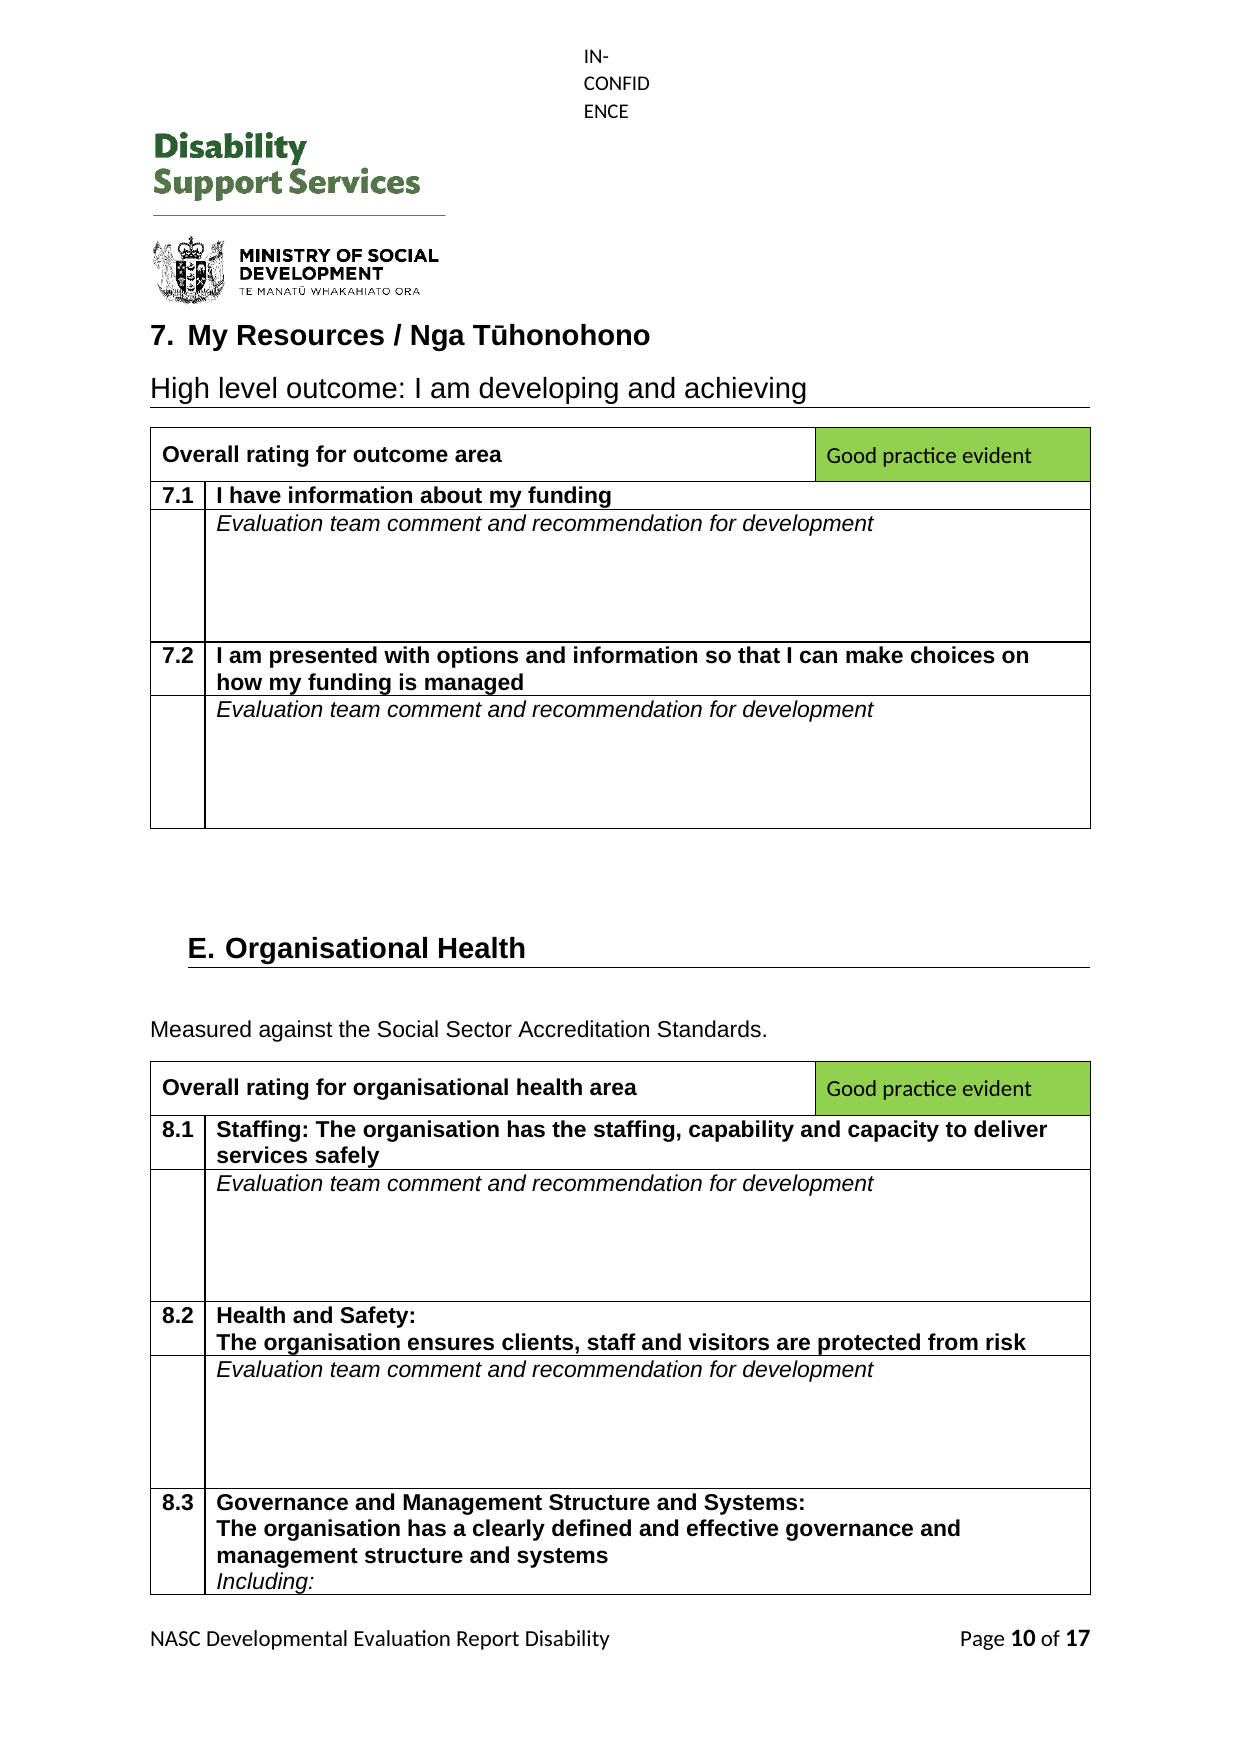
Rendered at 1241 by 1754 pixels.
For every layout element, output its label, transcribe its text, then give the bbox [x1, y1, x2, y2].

table_cell 8.3 [151, 1489, 204, 1594]
subtitle Organisational Health [187, 931, 1090, 968]
table_header Good practice evident [816, 428, 1090, 481]
picture [150, 73, 447, 319]
table_cell [151, 696, 204, 828]
table_cell Evaluation team comment and recommendation for development [206, 1356, 1090, 1488]
table_cell 8.1 [151, 1116, 204, 1168]
list My Resources / Nga Tūhonohono [150, 318, 1090, 352]
table_cell 8.2 [151, 1302, 204, 1355]
table_cell Health and Safety: The organisation ensures clients, staff and visitors are protected from risk [206, 1302, 1090, 1355]
table_cell I have information about my funding [206, 482, 1090, 509]
table_cell Staffing: The organisation has the staffing, capability and capacity to deliver services safely [206, 1116, 1090, 1168]
text High level outcome: I am developing and achieving [150, 371, 1090, 407]
table_cell [151, 1170, 204, 1301]
table_cell Evaluation team comment and recommendation for development [206, 696, 1090, 828]
table_header Overall rating for outcome area [151, 428, 815, 481]
table_header Overall rating for organisational health area [151, 1062, 815, 1115]
table_cell 7.1 [151, 482, 204, 509]
table_cell Evaluation team comment and recommendation for development [206, 1170, 1090, 1301]
table_cell [151, 510, 204, 641]
text Measured against the Social Sector Accreditation Standards. [150, 1016, 1090, 1042]
table_cell [151, 1356, 204, 1488]
table_header Good practice evident [816, 1062, 1090, 1115]
table_cell 7.2 [151, 643, 204, 695]
table_cell I am presented with options and information so that I can make choices on how my funding is managed [206, 643, 1090, 695]
table_cell Evaluation team comment and recommendation for development [206, 510, 1090, 641]
